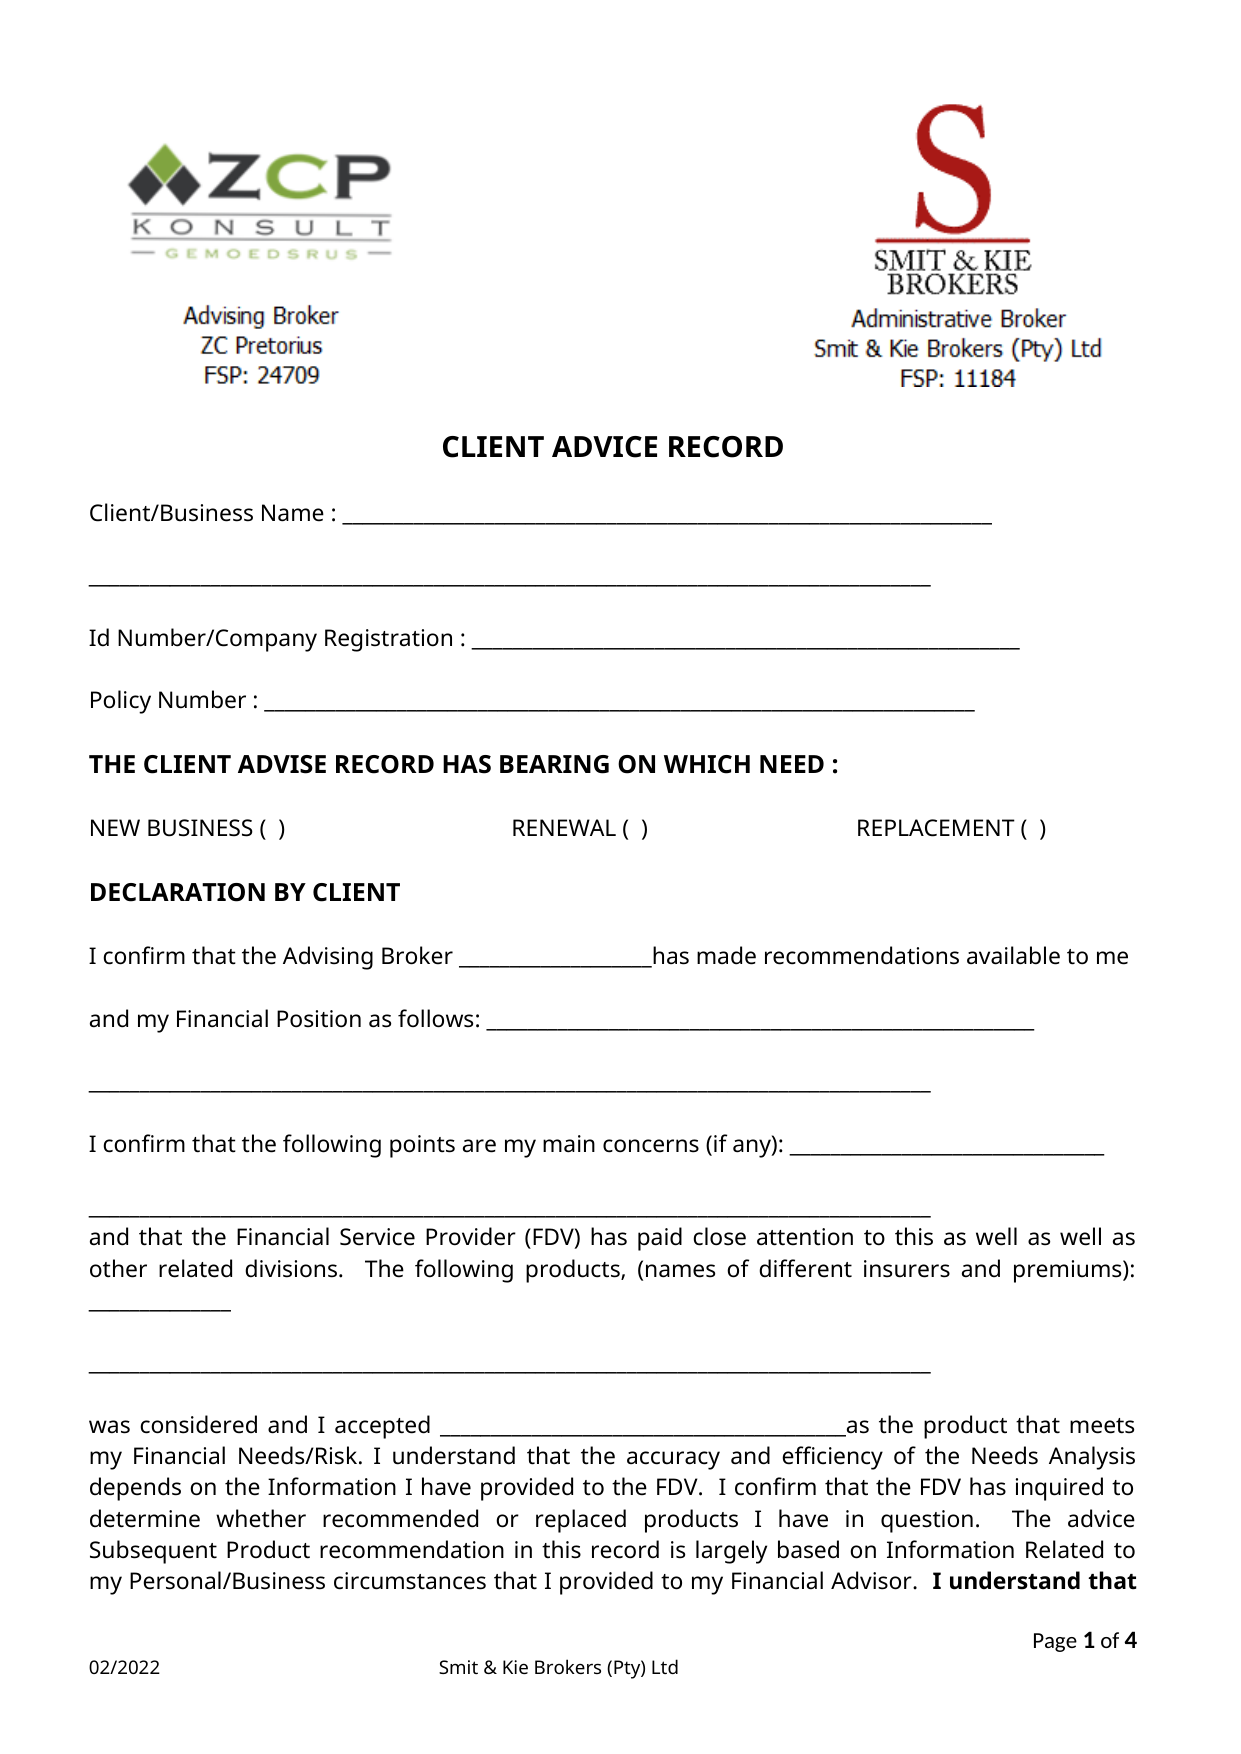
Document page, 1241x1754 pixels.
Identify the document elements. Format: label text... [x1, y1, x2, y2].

text ___________________________________________________________________________________ [89, 1065, 1137, 1096]
text Client/Business Name : ________________________________________________________________ [89, 497, 1137, 528]
text ___________________________________________________________________________________ [89, 1190, 1137, 1221]
text I confirm that the following points are my main concerns (if any): _______________________________ [89, 1127, 1137, 1159]
text Id Number/Company Registration : ______________________________________________________ [89, 622, 1137, 653]
text I confirm that the Advising Broker ___________________has made recommendations available to me [89, 940, 1137, 971]
text DECLARATION BY CLIENT [89, 875, 1137, 909]
text and my Financial Position as follows: ______________________________________________________ [89, 1002, 1137, 1034]
text and that the Financial Service Provider (FDV) has paid close attention to this as well as well as other related divisions. The following products, (names of different insurers and premiums): ______________ [89, 1221, 1137, 1315]
text THE CLIENT ADVISE RECORD HAS BEARING ON WHICH NEED : [89, 747, 1137, 781]
text CLIENT ADVICE RECORD [89, 426, 1137, 466]
text NEW BUSINESS ( ) RENEWAL ( ) REPLACEMENT ( ) [89, 812, 1137, 843]
text ___________________________________________________________________________________ [89, 1346, 1137, 1377]
text ___________________________________________________________________________________ [89, 559, 1137, 591]
text Policy Number : ______________________________________________________________________ [89, 684, 1137, 716]
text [89, 1409, 1137, 1596]
picture [116, 103, 1110, 387]
